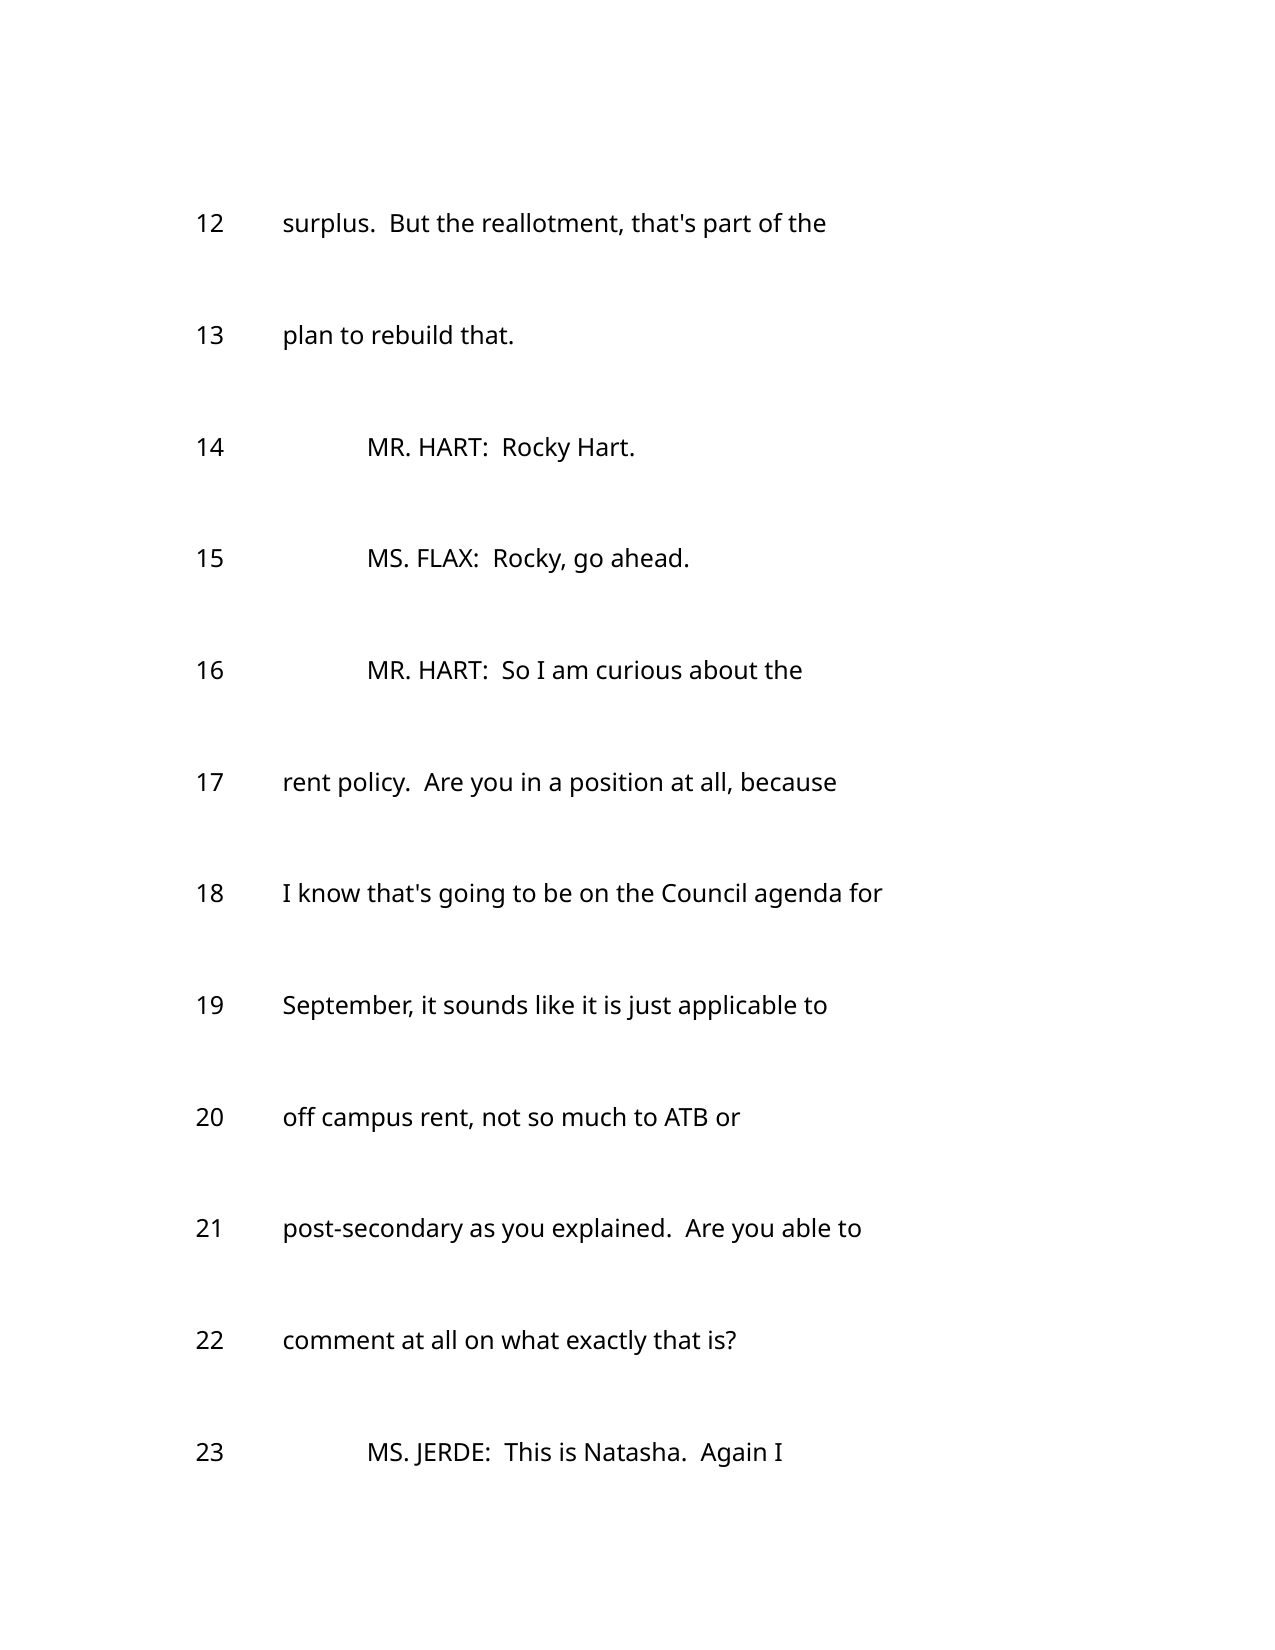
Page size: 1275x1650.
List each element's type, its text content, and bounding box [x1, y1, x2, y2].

text 13 plan to rebuild that. [150, 317, 1125, 352]
text 18 I know that's going to be on the Council agenda for [150, 876, 1125, 910]
text 23 MS. JERDE: This is Natasha. Again I [150, 1434, 1125, 1468]
text 12 surplus. But the reallotment, that's part of the [150, 206, 1125, 240]
text 17 rent policy. Are you in a position at all, because [150, 764, 1125, 798]
text 16 MR. HART: So I am curious about the [150, 652, 1125, 687]
text 19 September, it sounds like it is just applicable to [150, 987, 1125, 1022]
text 15 MS. FLAX: Rocky, go ahead. [150, 541, 1125, 575]
text 21 post-secondary as you explained. Are you able to [150, 1211, 1125, 1245]
text 14 MR. HART: Rocky Hart. [150, 429, 1125, 463]
text 22 comment at all on what exactly that is? [150, 1322, 1125, 1357]
text 20 off campus rent, not so much to ATB or [150, 1099, 1125, 1133]
